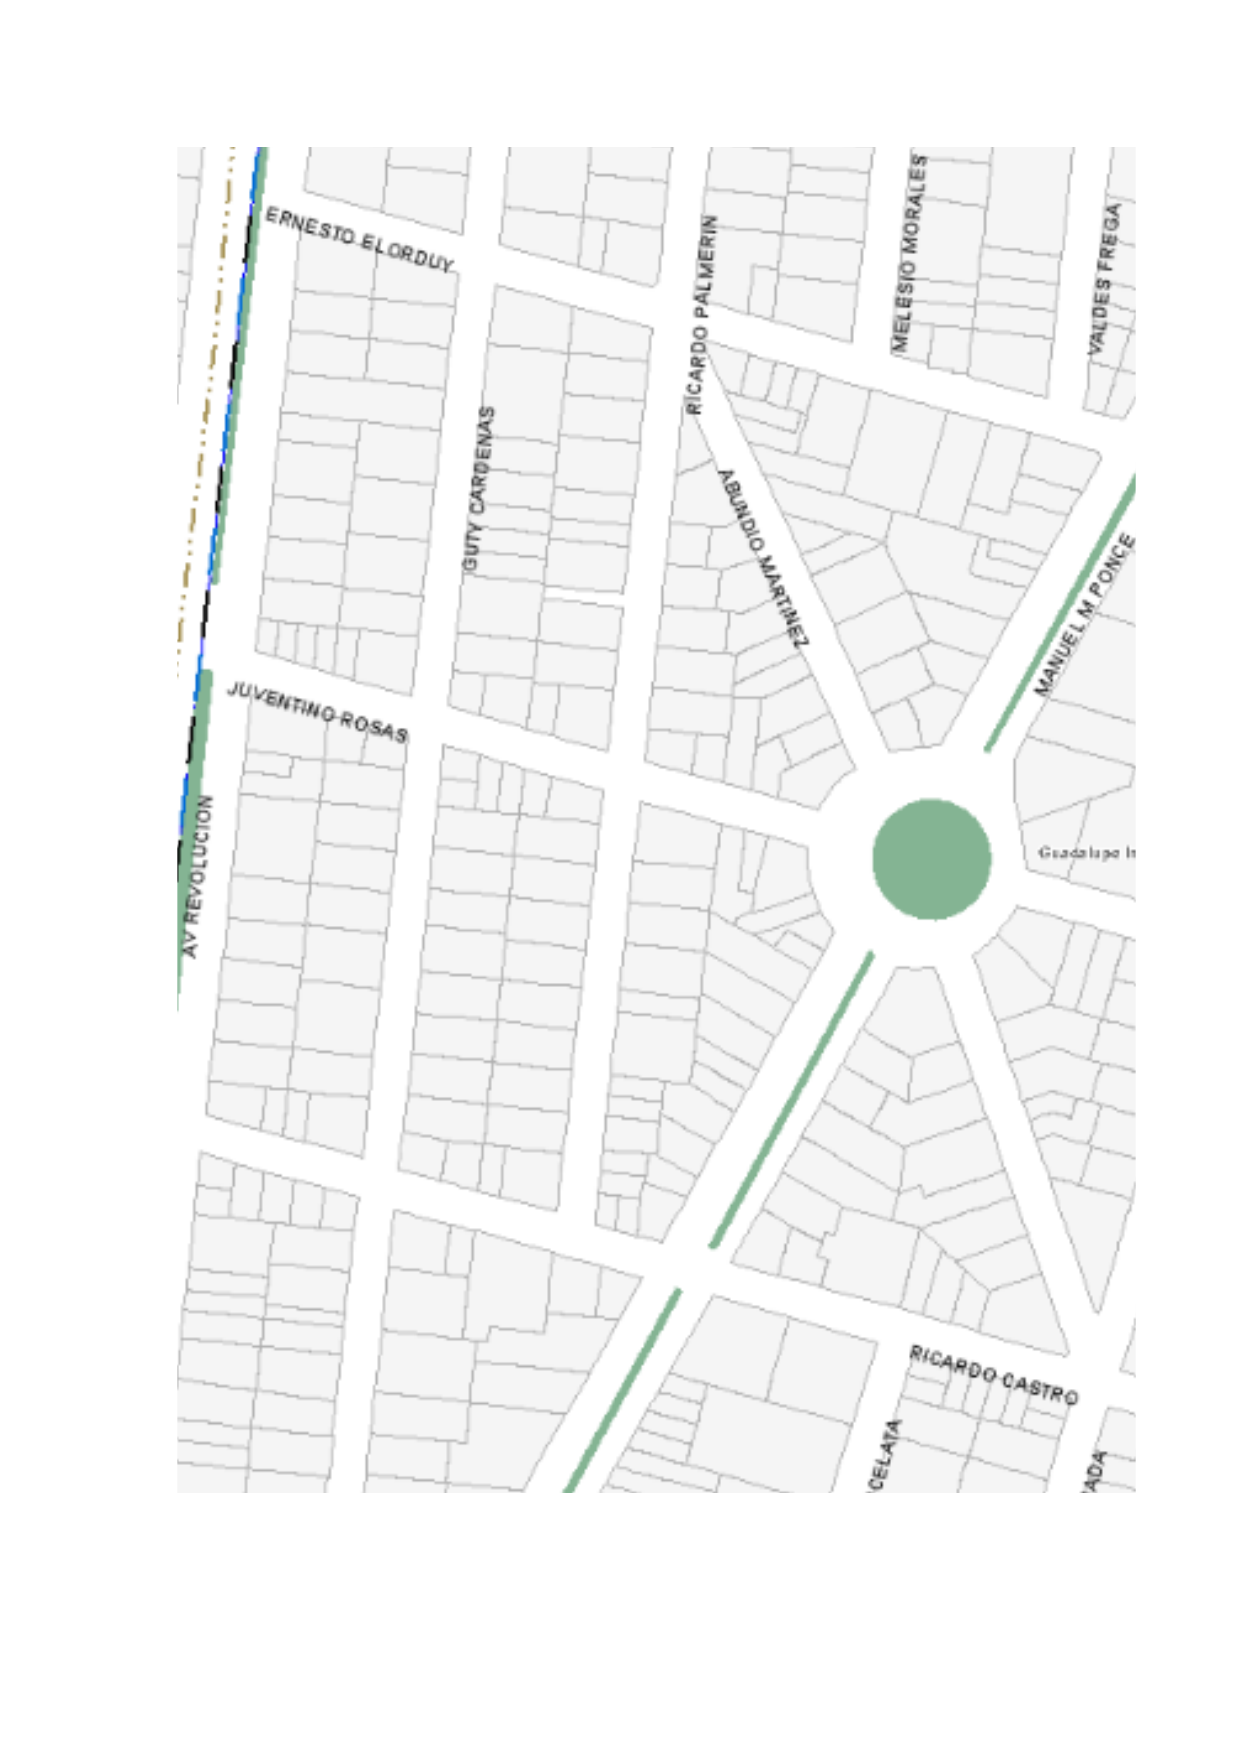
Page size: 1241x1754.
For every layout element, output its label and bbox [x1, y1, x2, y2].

picture [177, 147, 1136, 1493]
